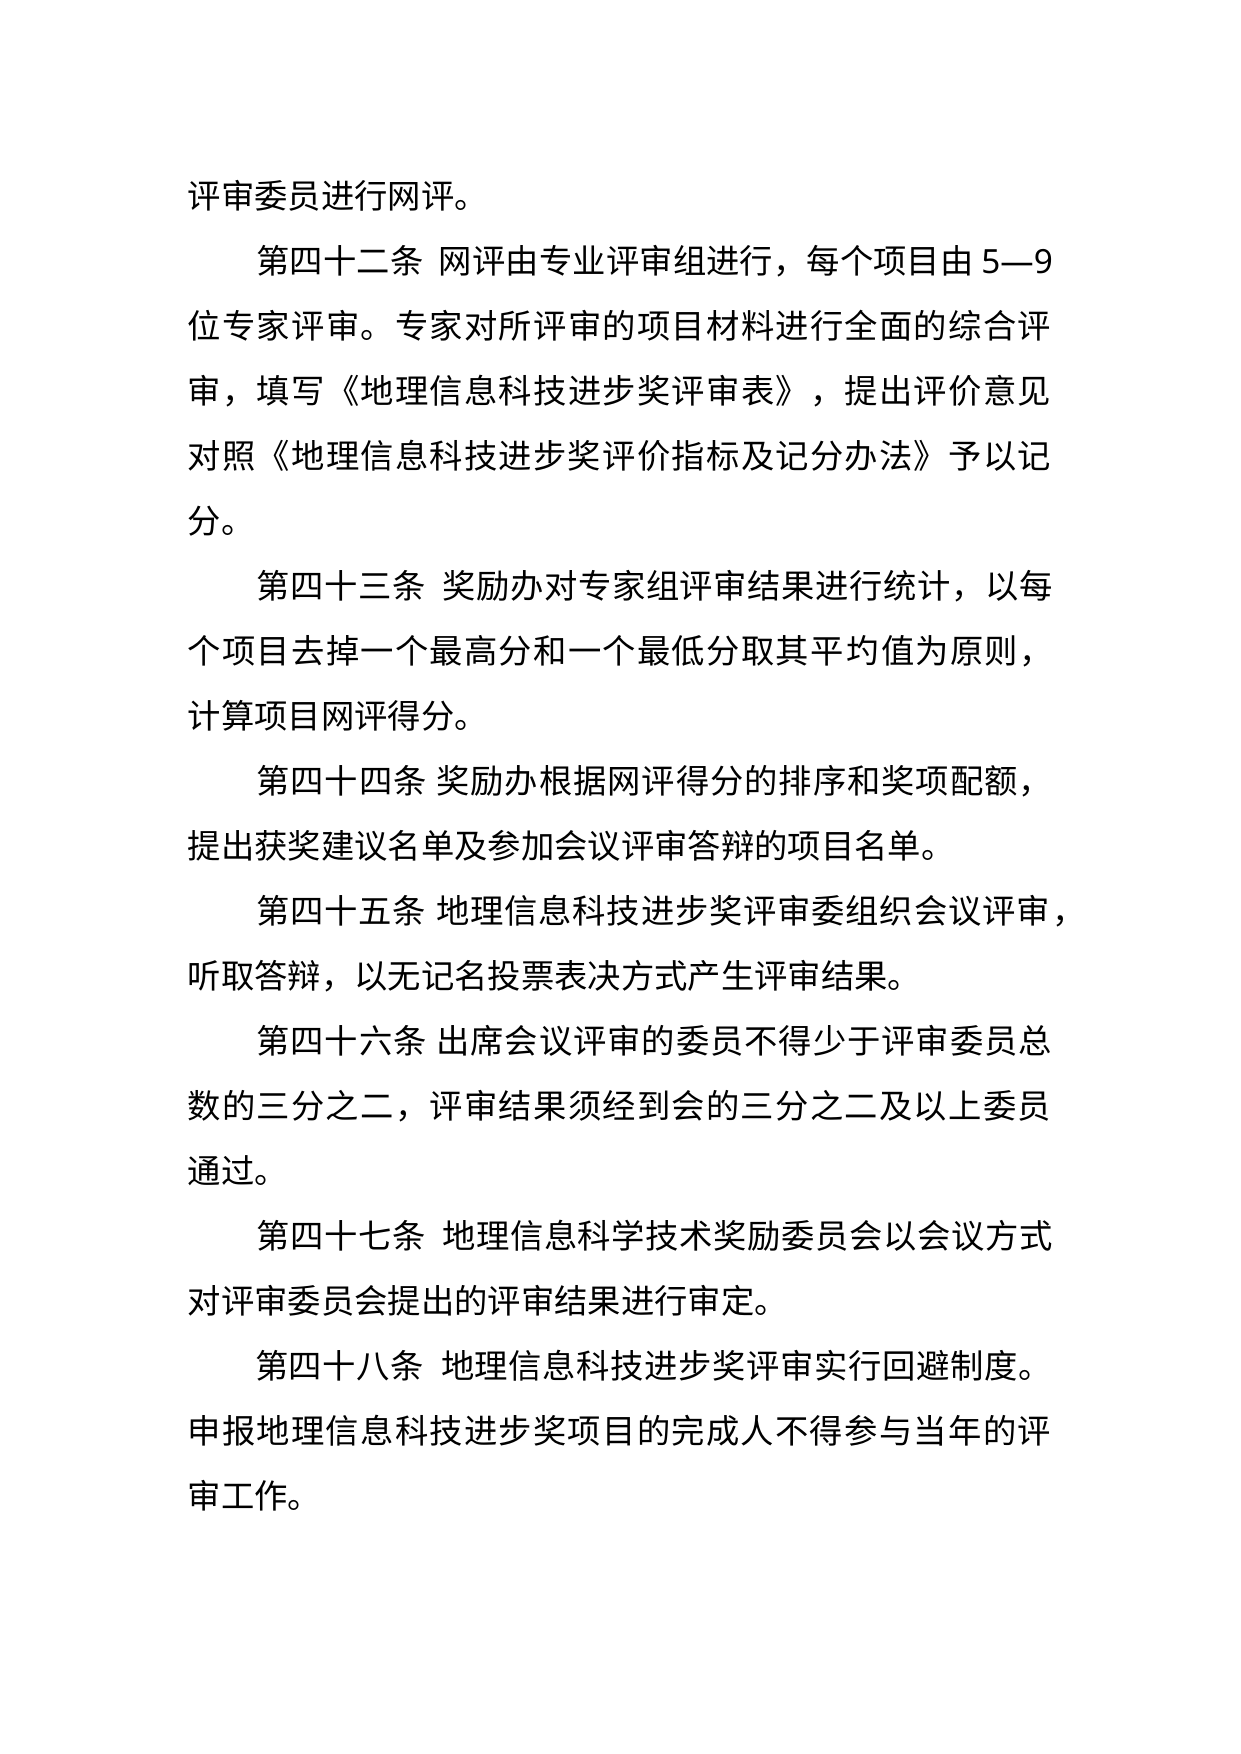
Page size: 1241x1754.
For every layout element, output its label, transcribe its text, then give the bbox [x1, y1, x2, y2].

text 第四十二条 网评由专业评审组进行，每个项目由5—9位专家评审。专家对所评审的项目材料进行全面的综合评审，填写《地理信息科技进步奖评审表》，提出评价意见，对照《地理信息科技进步奖评价指标及记分办法》予以记分。 [187, 227, 1053, 552]
text 第四十三条 奖励办对专家组评审结果进行统计，以每个项目去掉一个最高分和一个最低分取其平圴值为原则，计算项目网评得分。 [187, 552, 1053, 747]
text 第四十五条 地理信息科技进步奖评审委组织会议评审，听取答辩，以无记名投票表决方式产生评审结果。 [187, 877, 1053, 1007]
text 第四十八条 地理信息科技进步奖评审实行回避制度。申报地理信息科技进步奖项目的完成人不得参与当年的评审工作。 [187, 1332, 1053, 1527]
text 第四十六条 出席会议评审的委员不得少于评审委员总数的三分之二，评审结果须经到会的三分之二及以上委员通过。 [187, 1007, 1053, 1202]
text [187, 162, 1053, 227]
text 第四十七条 地理信息科学技术奖励委员会以会议方式对评审委员会提出的评审结果进行审定。 [187, 1202, 1053, 1332]
text 第四十四条 奖励办根据网评得分的排序和奖项配额，提出获奖建议名单及参加会议评审答辩的项目名单。 [187, 747, 1053, 877]
